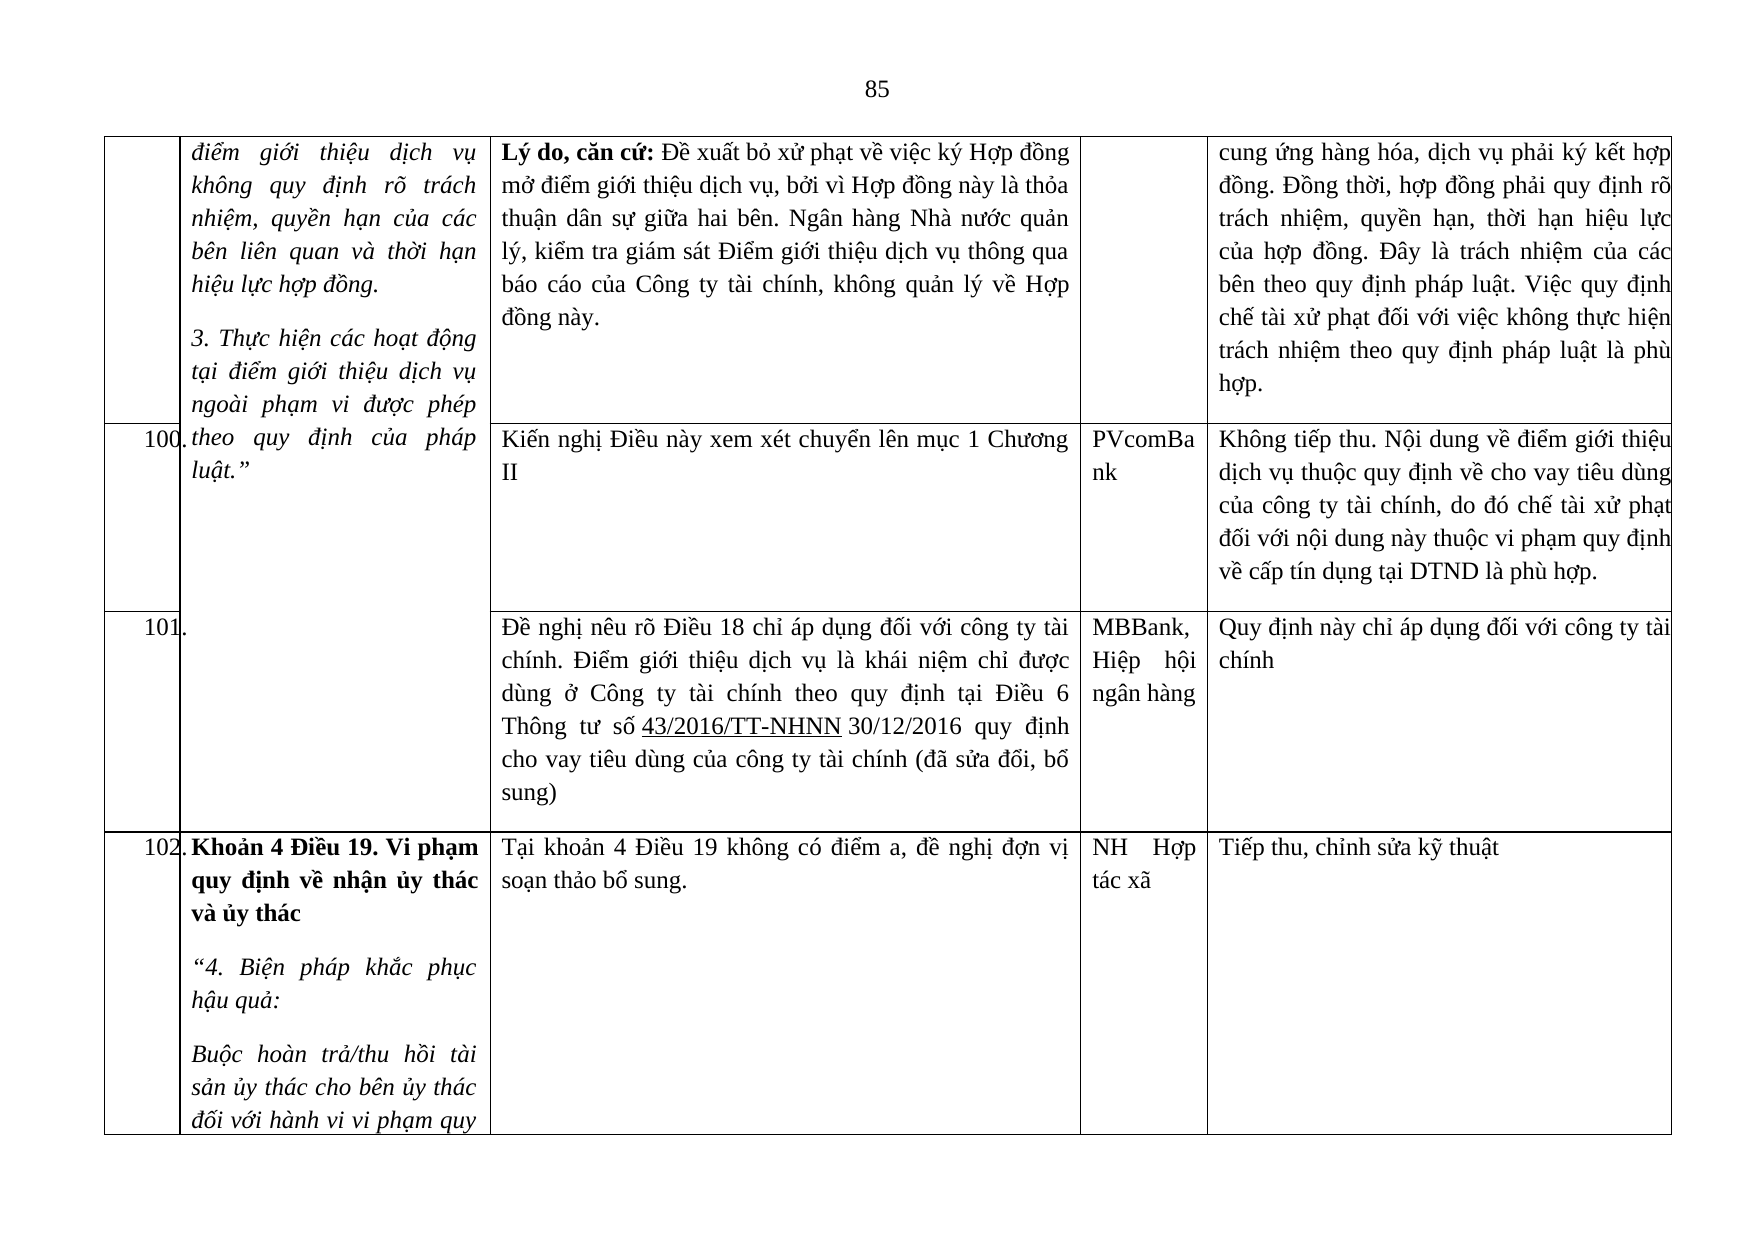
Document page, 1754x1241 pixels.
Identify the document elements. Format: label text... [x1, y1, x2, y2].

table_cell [1208, 137, 1671, 423]
table_cell Đề nghị nêu rõ Điều 18 chỉ áp dụng đối với công ty tài chính. Điểm giới thiệu dịch vụ là khái niệm chỉ được dùng ở Công ty tài chính theo quy định tại Điều 6 Thông tư số 43/2016/TT-NHNN 30/12/2016 quy định cho vay tiêu dùng của công ty tài chính (đã sửa đổi, bổ sung) [491, 612, 1080, 831]
table_cell [105, 612, 179, 831]
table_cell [491, 833, 1080, 1134]
table_cell PVcomBank [1081, 424, 1207, 611]
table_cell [181, 833, 490, 1134]
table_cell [1208, 833, 1671, 1134]
table_cell Kiến nghị Điều này xem xét chuyển lên mục 1 Chương II [491, 424, 1080, 611]
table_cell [181, 137, 490, 831]
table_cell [1081, 137, 1207, 423]
table_cell NH Hợp tác xã [1081, 833, 1207, 1134]
table_cell Không tiếp thu. Nội dung về điểm giới thiệu dịch vụ thuộc quy định về cho vay tiêu dùng của công ty tài chính, do đó chế tài xử phạt đối với nội dung này thuộc vi phạm quy định về cấp tín dụng tại DTND là phù hợp. [1208, 424, 1671, 611]
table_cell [491, 137, 1080, 423]
table_cell [105, 137, 179, 423]
table_cell [105, 833, 179, 1134]
table_cell MBBank, Hiệp hội ngân hàng [1081, 612, 1207, 831]
table_cell [105, 424, 179, 611]
table_cell Quy định này chỉ áp dụng đối với công ty tài chính [1208, 612, 1671, 831]
